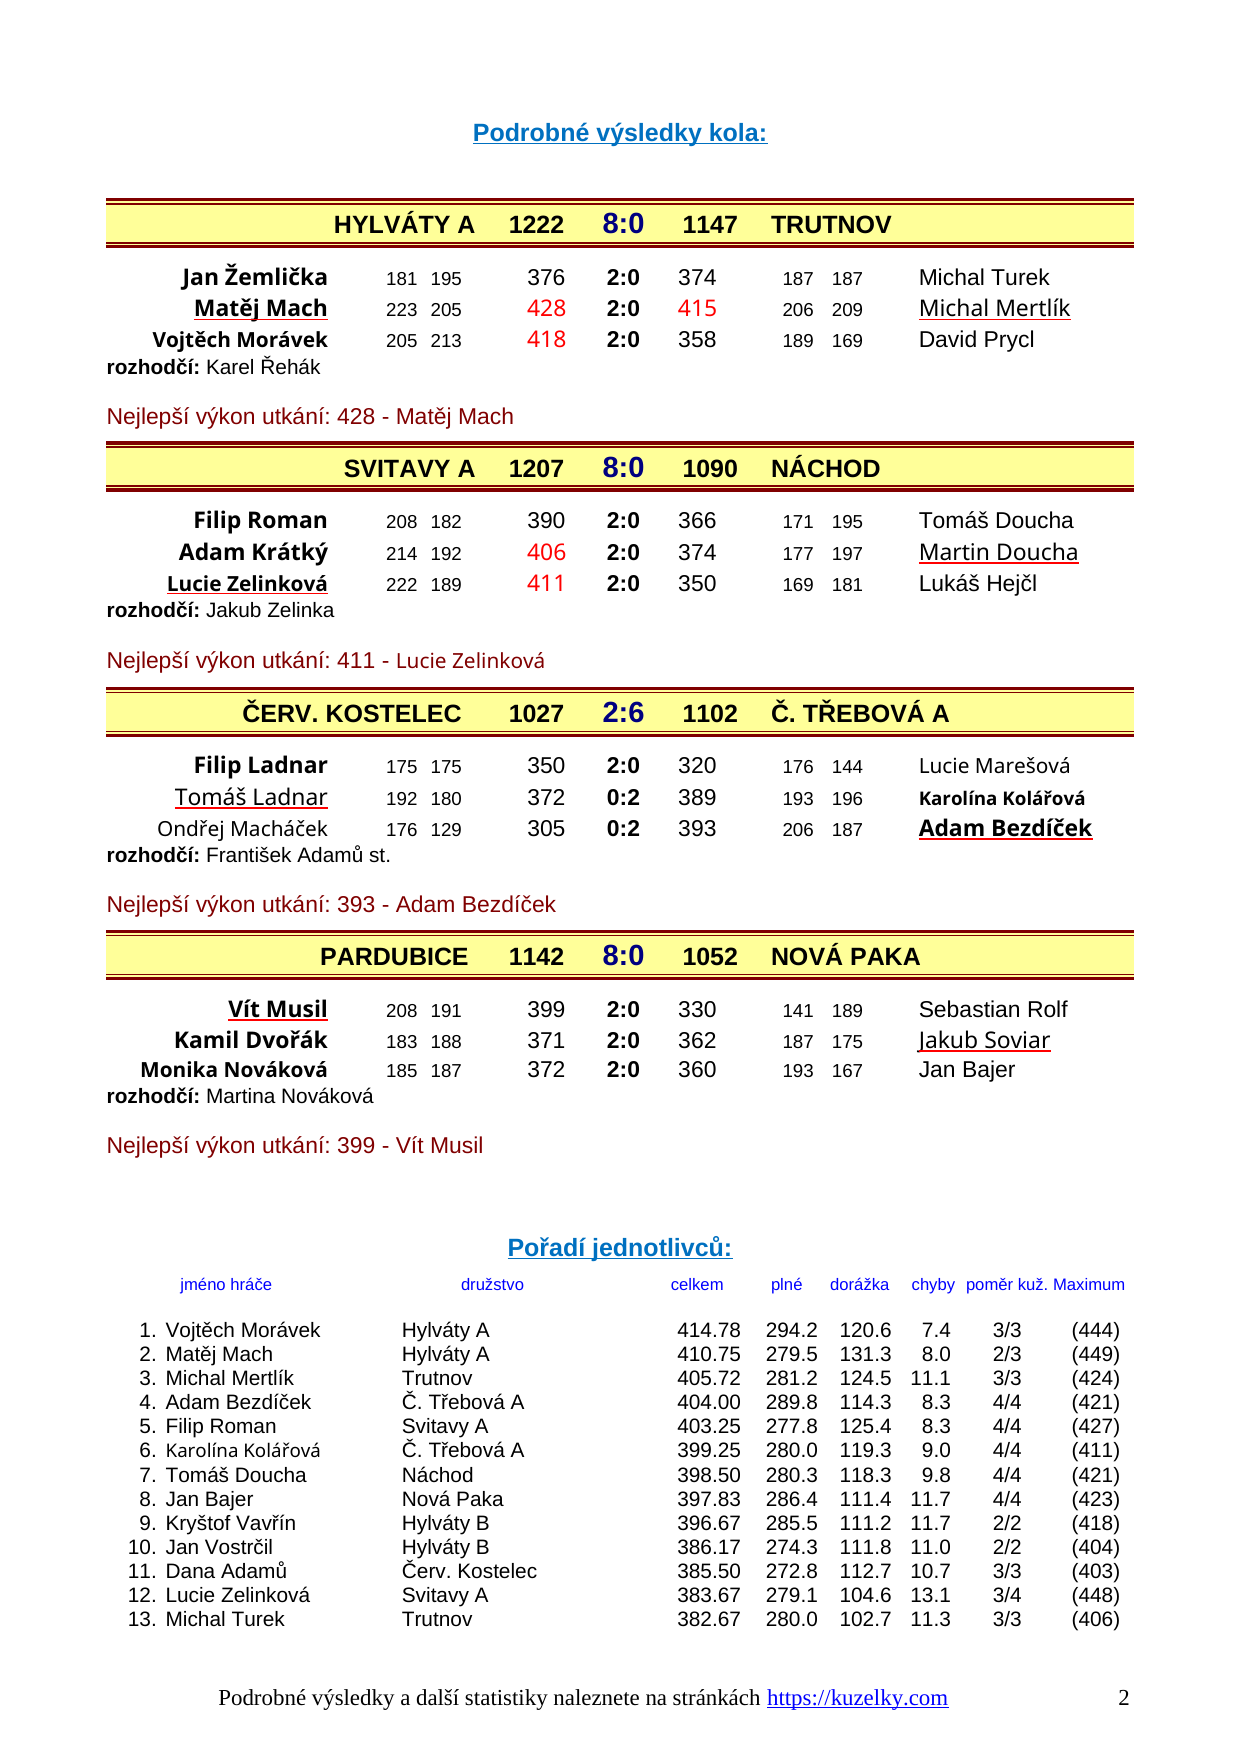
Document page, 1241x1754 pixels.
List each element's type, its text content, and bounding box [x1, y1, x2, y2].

text rozhodčí: Martina Nováková [106, 1084, 1134, 1108]
text Monika Nováková 185 187 372 2:0 360 193 167 Jan Bajer [106, 1055, 1134, 1084]
text Červ. Kostelec 1027 2:6 1102 Č. Třebová A [106, 693, 1134, 731]
text jméno hráče družstvo celkem plné dorážka chyby poměr kuž. Maximum [106, 1274, 1134, 1294]
text Matěj Mach 223 205 428 2:0 415 206 209 Michal Mertlík [106, 292, 1134, 323]
text Podrobné výsledky kola: [94, 118, 1145, 147]
text Nejlepší výkon utkání: 399 - Vít Musil [106, 1132, 1134, 1158]
text Adam Krátký 214 192 406 2:0 374 177 197 Martin Doucha [106, 535, 1134, 567]
text 11. Dana Adamů Červ. Kostelec 385.50 272.8 112.7 10.7 3/3 (403) [106, 1559, 1134, 1583]
text Nejlepší výkon utkání: 428 - Matěj Mach [106, 403, 1134, 429]
text 13. Michal Turek Trutnov 382.67 280.0 102.7 11.3 3/3 (406) [106, 1607, 1134, 1631]
text Filip Ladnar 175 175 350 2:0 320 176 144 Lucie Marešová [106, 749, 1134, 781]
text Hylváty A 1222 8:0 1147 Trutnov [106, 205, 1134, 242]
text rozhodčí: Jakub Zelinka [106, 598, 1134, 622]
text Pořadí jednotlivců: [94, 1233, 1145, 1262]
text Vít Musil 208 191 399 2:0 330 141 189 Sebastian Rolf [106, 993, 1134, 1024]
text 3. Michal Mertlík Trutnov 405.72 281.2 124.5 11.1 3/3 (424) [106, 1366, 1134, 1389]
text 5. Filip Roman Svitavy A 403.25 277.8 125.4 8.3 4/4 (427) [106, 1413, 1134, 1437]
text 1. Vojtěch Morávek Hylváty A 414.78 294.2 120.6 7.4 3/3 (444) [106, 1318, 1134, 1342]
text Nejlepší výkon utkání: 411 - Lucie Zelinková [106, 646, 1134, 674]
text 8. Jan Bajer Nová Paka 397.83 286.4 111.4 11.7 4/4 (423) [106, 1487, 1134, 1511]
text Svitavy A 1207 8:0 1090 Náchod [106, 448, 1134, 485]
text Ondřej Macháček 176 129 305 0:2 393 206 187 Adam Bezdíček [106, 812, 1134, 843]
text Vojtěch Morávek 205 213 418 2:0 358 189 169 David Prycl [106, 323, 1134, 355]
text 7. Tomáš Doucha Náchod 398.50 280.3 118.3 9.8 4/4 (421) [106, 1463, 1134, 1487]
text Filip Roman 208 182 390 2:0 366 171 195 Tomáš Doucha [106, 504, 1134, 535]
text 12. Lucie Zelinková Svitavy A 383.67 279.1 104.6 13.1 3/4 (448) [106, 1583, 1134, 1607]
text Tomáš Ladnar 192 180 372 0:2 389 193 196 Karolína Kolářová [106, 781, 1134, 812]
text 2. Matěj Mach Hylváty A 410.75 279.5 131.3 8.0 2/3 (449) [106, 1342, 1134, 1366]
text Lucie Zelinková 222 189 411 2:0 350 169 181 Lukáš Hejčl [106, 567, 1134, 598]
text Kamil Dvořák 183 188 371 2:0 362 187 175 Jakub Soviar [106, 1024, 1134, 1055]
text 10. Jan Vostrčil Hylváty B 386.17 274.3 111.8 11.0 2/2 (404) [106, 1535, 1134, 1559]
text Pardubice 1142 8:0 1052 Nová Paka [106, 936, 1134, 974]
text 9. Kryštof Vavřín Hylváty B 396.67 285.5 111.2 11.7 2/2 (418) [106, 1511, 1134, 1535]
text rozhodčí: Karel Řehák [106, 355, 1134, 379]
text Jan Žemlička 181 195 376 2:0 374 187 187 Michal Turek [106, 261, 1134, 292]
text 4. Adam Bezdíček Č. Třebová A 404.00 289.8 114.3 8.3 4/4 (421) [106, 1389, 1134, 1413]
text 6. Karolína Kolářová Č. Třebová A 399.25 280.0 119.3 9.0 4/4 (411) [106, 1437, 1134, 1463]
text rozhodčí: František Adamů st. [106, 843, 1134, 867]
text Nejlepší výkon utkání: 393 - Adam Bezdíček [106, 891, 1134, 917]
